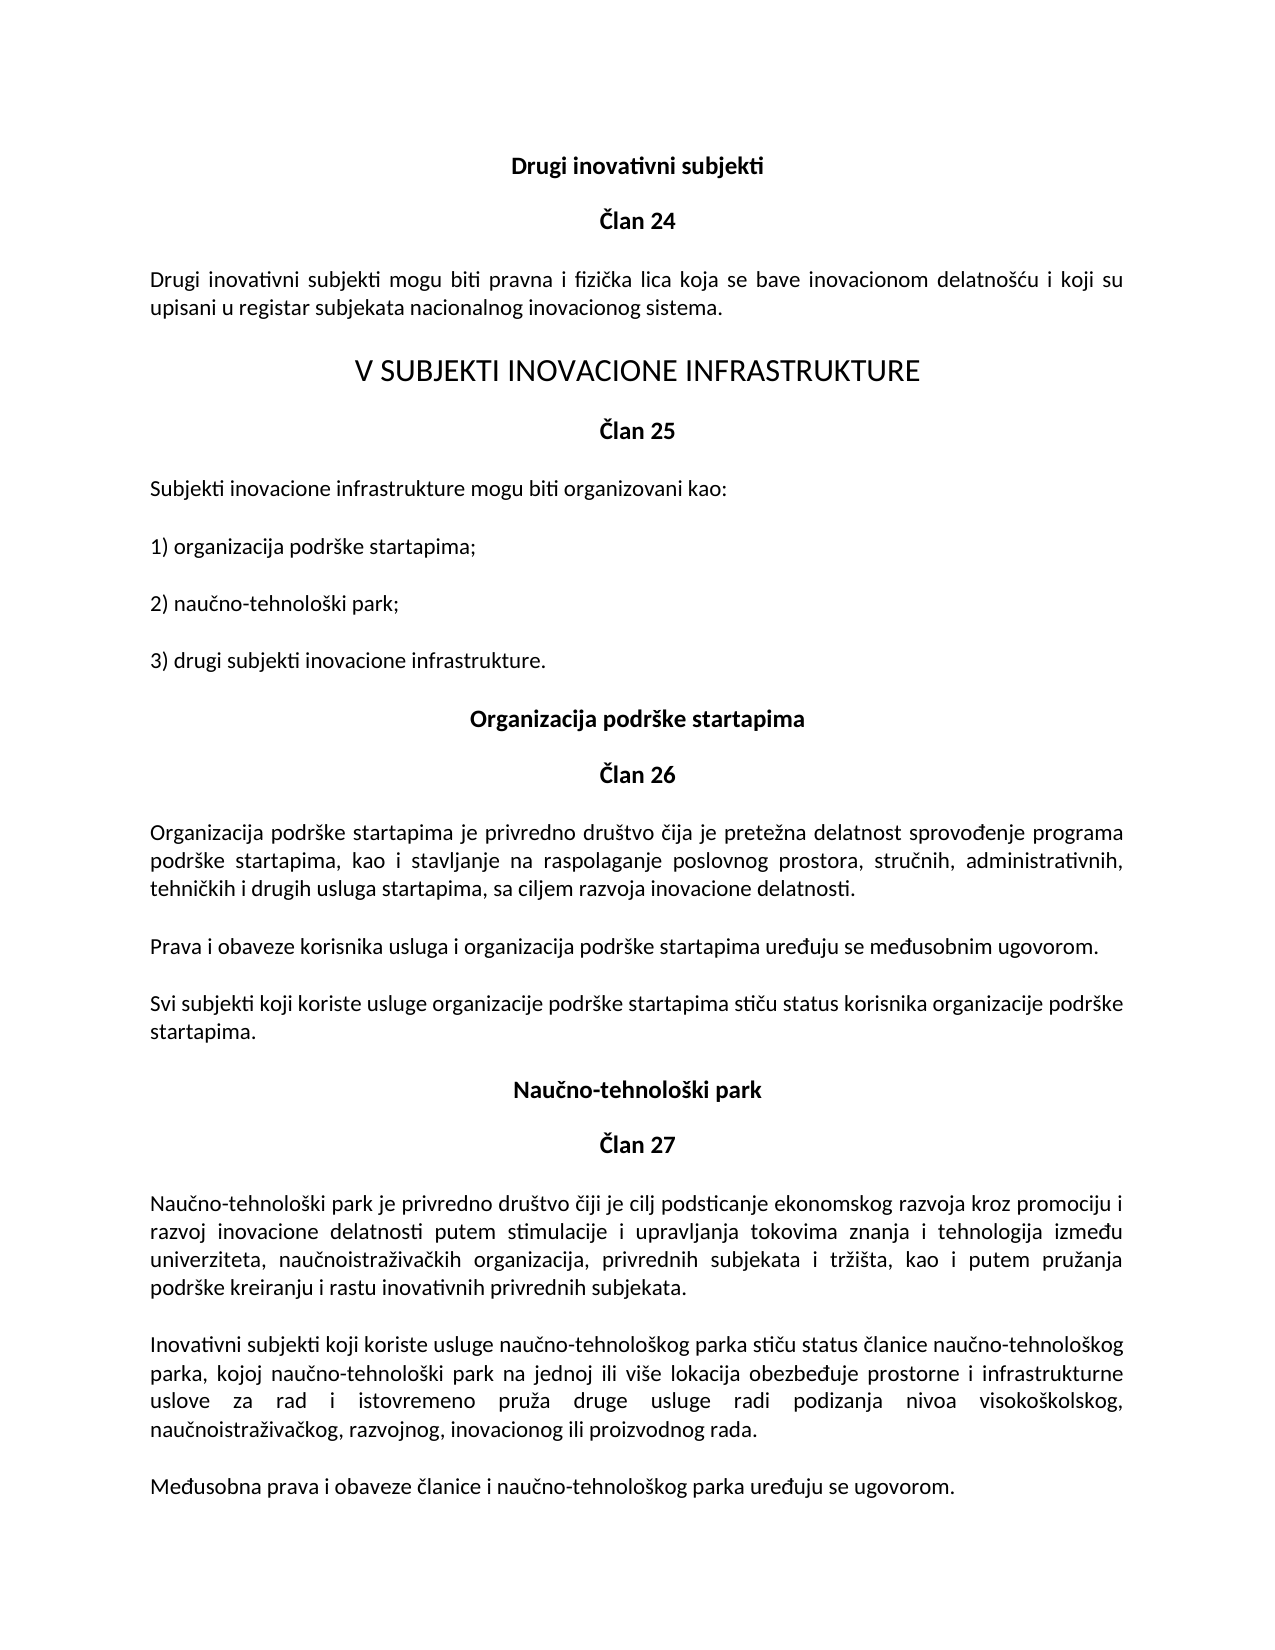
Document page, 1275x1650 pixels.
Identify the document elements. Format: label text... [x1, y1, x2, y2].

text 1) organizacija podrške startapima; [150, 532, 1125, 560]
text Prava i obaveze korisnika usluga i organizacija podrške startapima uređuju se međusobnim ugovorom. [150, 932, 1125, 960]
text 3) drugi subjekti inovacione infrastrukture. [150, 646, 1125, 674]
text Naučno-tehnološki park [150, 1074, 1125, 1105]
text 2) naučno-tehnološki park; [150, 589, 1125, 617]
text Naučno-tehnološki park je privredno društvo čiji je cilj podsticanje ekonomskog razvoja kroz promociju i razvoj inovacione delatnosti putem stimulacije i upravljanja tokovima znanja i tehnologija između univerziteta, naučnoistraživačkih organizacija, privrednih subjekata i tržišta, kao i putem pružanja podrške kreiranju i rastu inovativnih privrednih subjekata. [150, 1189, 1125, 1301]
text Inovativni subjekti koji koriste usluge naučno-tehnološkog parka stiču status članice naučno-tehnološkog parka, kojoj naučno-tehnološki park na jednoj ili više lokacija obezbeđuje prostorne i infrastrukturne uslove za rad i istovremeno pruža druge usluge radi podizanja nivoa visokoškolskog, naučnoistraživačkog, razvojnog, inovacionog ili proizvodnog rada. [150, 1331, 1125, 1443]
text Organizacija podrške startapima [150, 703, 1125, 734]
text Član 24 [150, 206, 1125, 236]
text V SUBJEKTI INOVACIONE INFRASTRUKTURE [150, 350, 1125, 390]
text Organizacija podrške startapima je privredno društvo čija je pretežna delatnost sprovođenje programa podrške startapima, kao i stavljanje na raspolaganje poslovnog prostora, stručnih, administrativnih, tehničkih i drugih usluga startapima, sa ciljem razvoja inovacione delatnosti. [150, 818, 1125, 903]
text Subjekti inovacione infrastrukture mogu biti organizovani kao: [150, 474, 1125, 503]
text Međusobna prava i obaveze članice i naučno-tehnološkog parka uređuju se ugovorom. [150, 1472, 1125, 1500]
text Svi subjekti koji koriste usluge organizacije podrške startapima stiču status korisnika organizacije podrške startapima. [150, 989, 1125, 1045]
text Član 27 [150, 1130, 1125, 1160]
text Drugi inovativni subjekti [150, 150, 1125, 181]
text Drugi inovativni subjekti mogu biti pravna i fizička lica koja se bave inovacionom delatnošću i koji su upisani u registar subjekata nacionalnog inovacionog sistema. [150, 265, 1125, 321]
text Član 25 [150, 415, 1125, 445]
text Član 26 [150, 759, 1125, 789]
